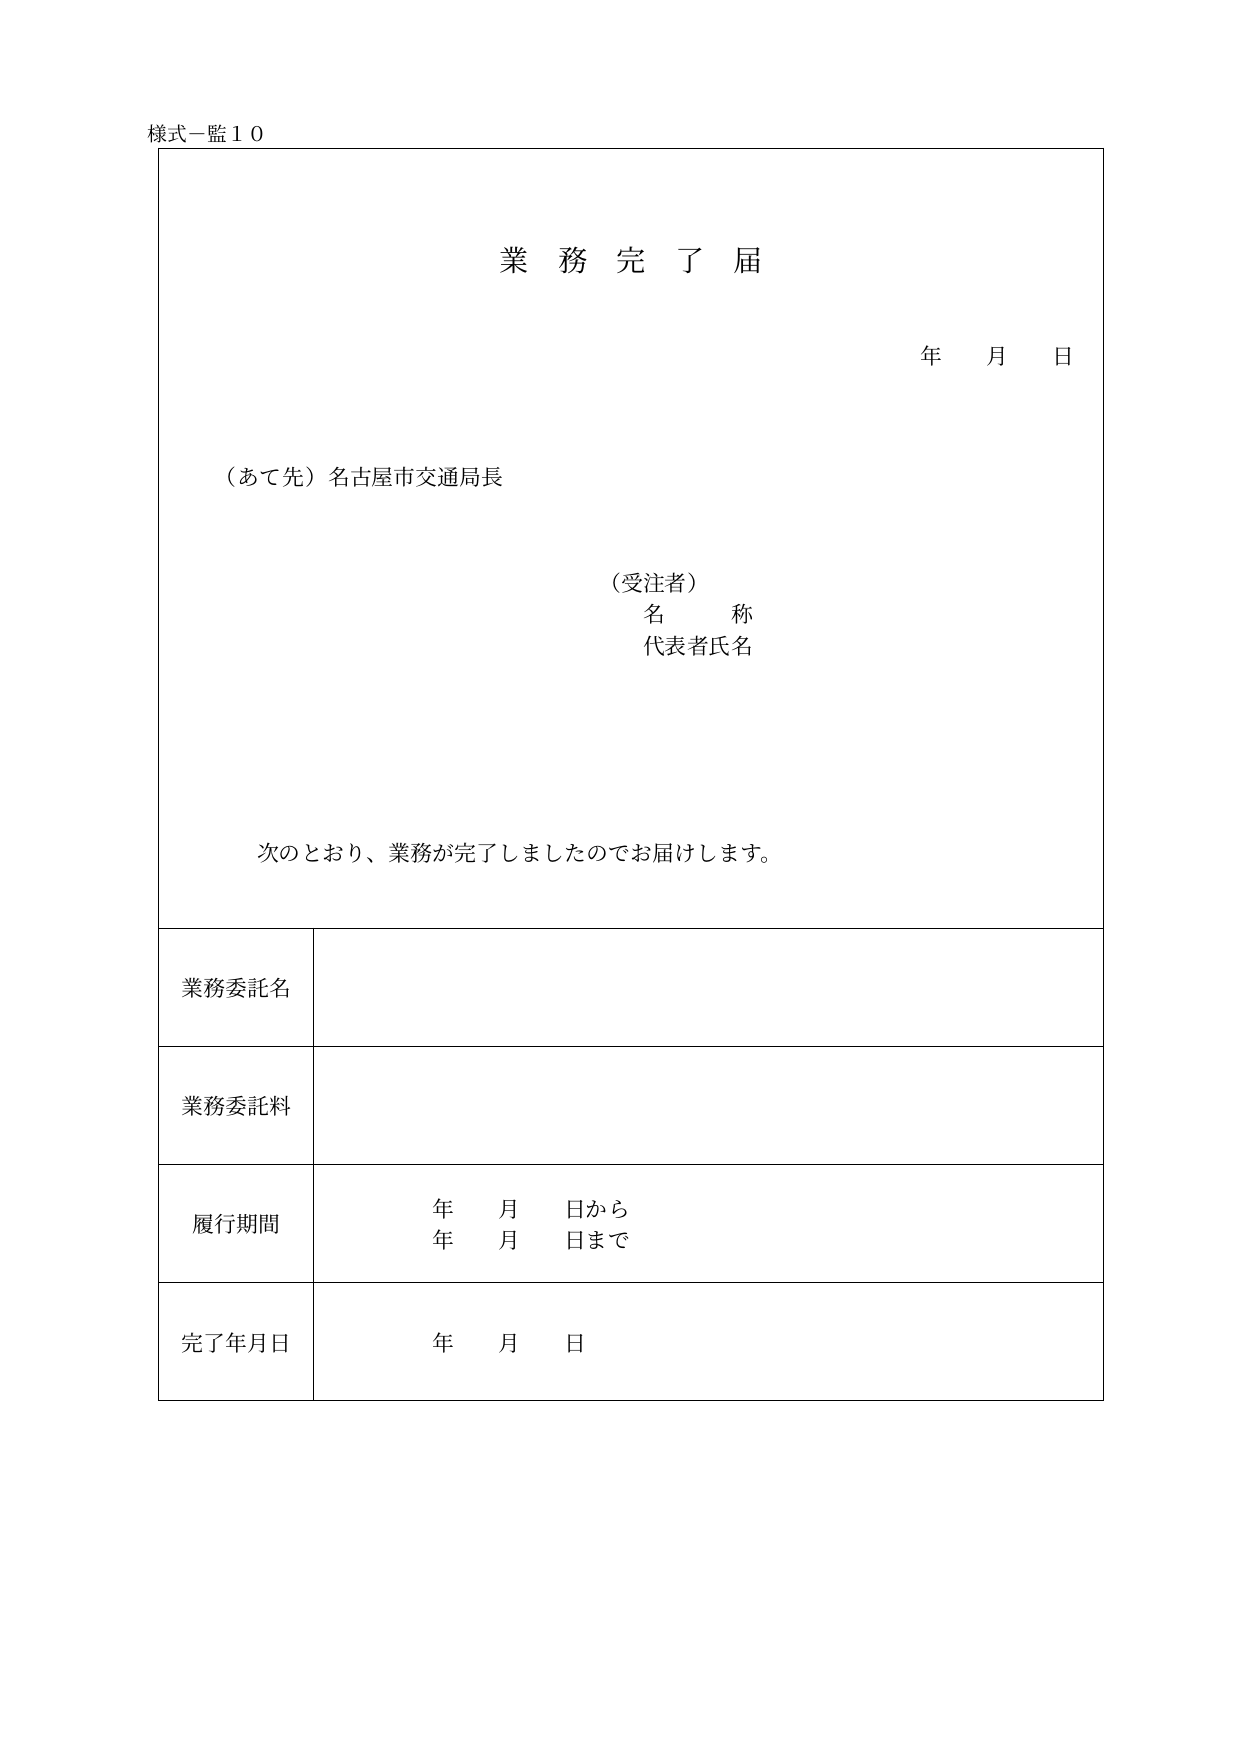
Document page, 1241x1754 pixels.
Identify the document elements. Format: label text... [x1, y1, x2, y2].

table_cell 履行期間 [159, 1165, 313, 1282]
table_cell 年 月 日 [314, 1283, 1103, 1400]
table_cell [314, 1047, 1103, 1164]
table_cell 年 月 日から 年 月 日まで [314, 1165, 1103, 1282]
table_cell 業務委託名 [159, 929, 313, 1046]
table_cell 完了年月日 [159, 1283, 313, 1400]
table_cell 業務委託料 [159, 1047, 313, 1164]
table_cell [314, 929, 1103, 1046]
table_header 業 務 完 了 届 年 月 日 （あて先）名古屋市交通局長 （受注者） 名 称 代表者氏名 次のとおり、業務が完了しましたのでお届けします。 [159, 149, 1103, 928]
